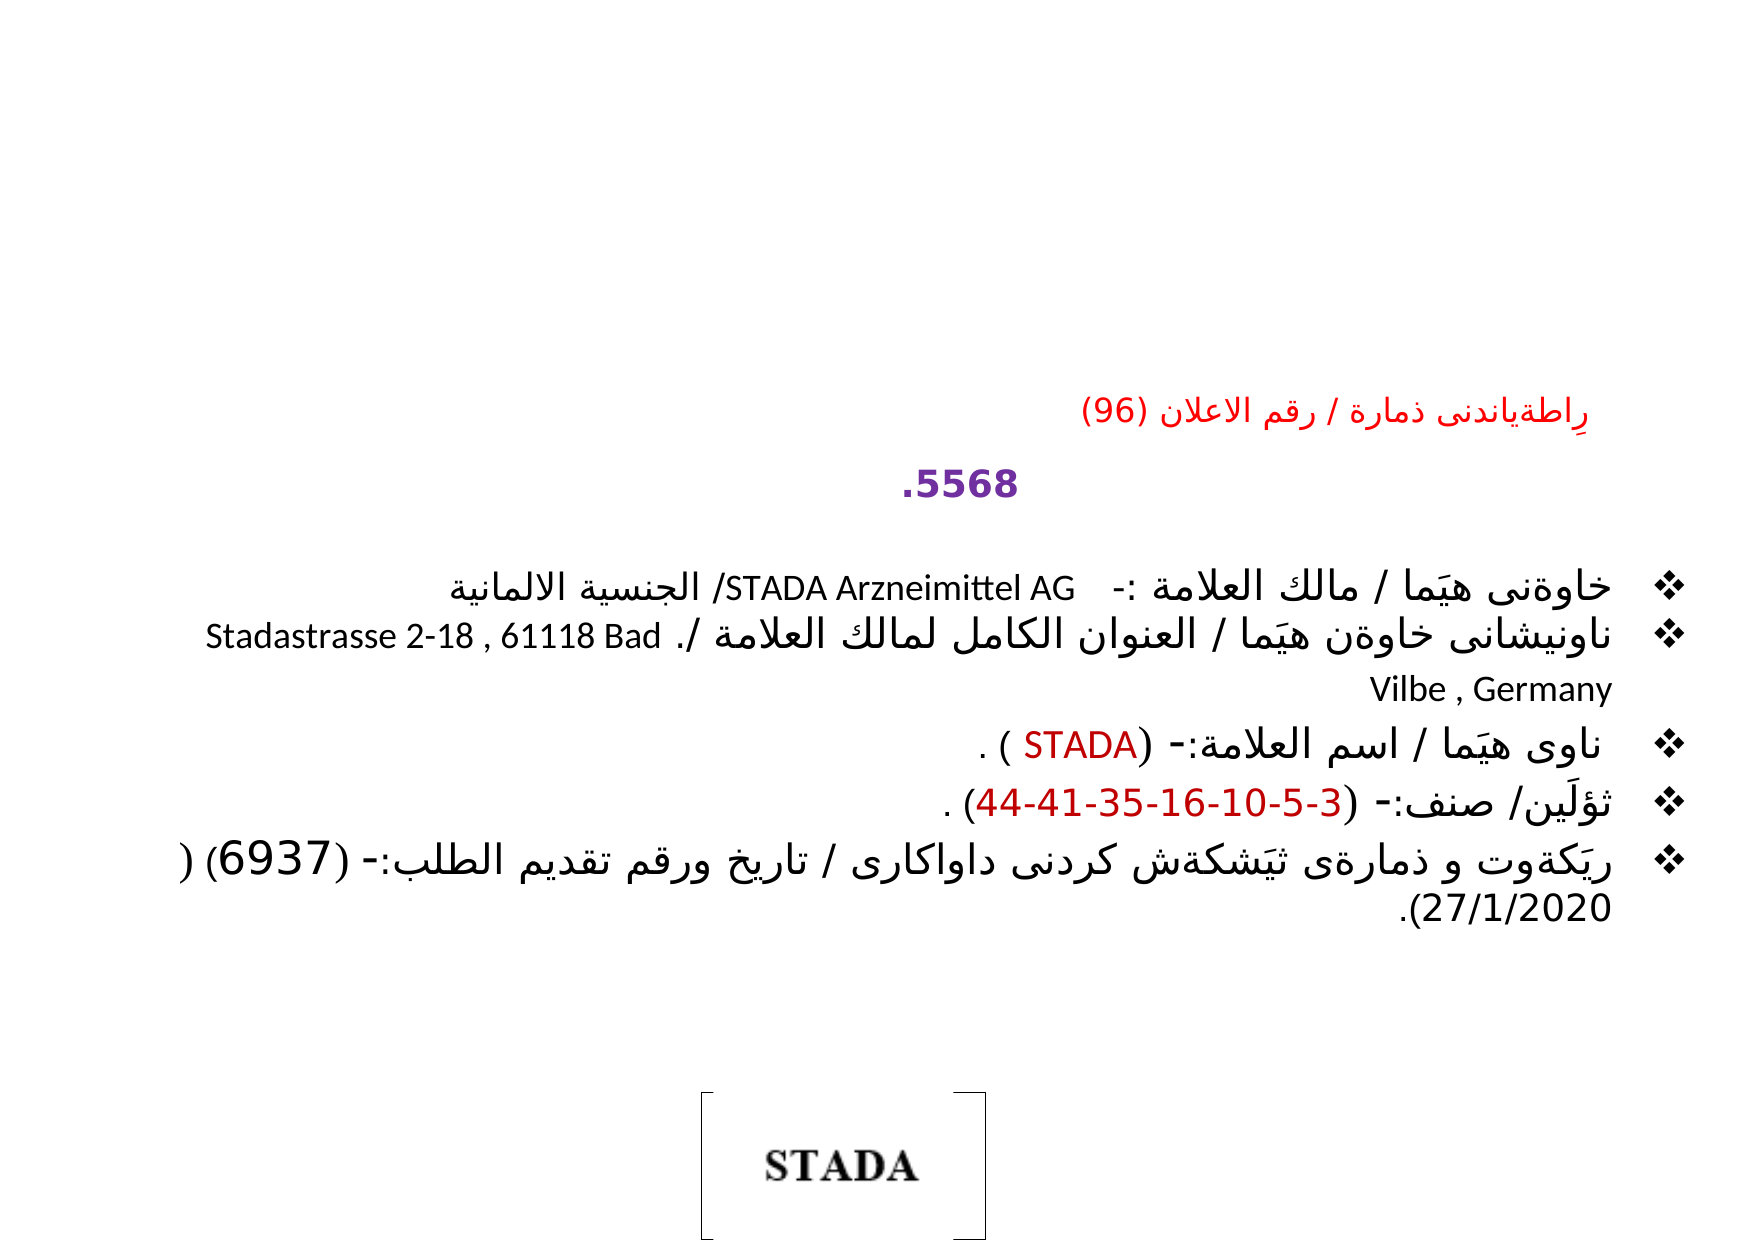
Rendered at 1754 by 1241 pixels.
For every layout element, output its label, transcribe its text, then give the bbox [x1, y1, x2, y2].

list خاوةنى هيَما / مالك العلامة :- STADA Arzneimittel AG/ الجنسية الالمانية [150, 561, 1651, 610]
picture [713, 1092, 954, 1240]
table_header [702, 1093, 713, 1239]
table_header [954, 1093, 985, 1239]
list ثؤلَين/ صنف:- (3-5-10-16-35-41-44) . [150, 770, 1651, 828]
text رِاطةياندنى ذمارة / رقم الاعلان (96) [150, 392, 1695, 431]
list ريَكةوت و ذمارةى ثيَشكةش كردنى داواكارى / تاريخ ورقم تقديم الطلب:- (6937) (27/1/2020). [150, 828, 1651, 931]
list ناوى هيَما / اسم العلامة:- (STADA ) . [150, 712, 1651, 770]
list ناونيشانى خاوةن هيَما / العنوان الكامل لمالك العلامة /. Stadastrasse 2-18 , 61118 Bad Vilbe , Germany [150, 610, 1651, 712]
